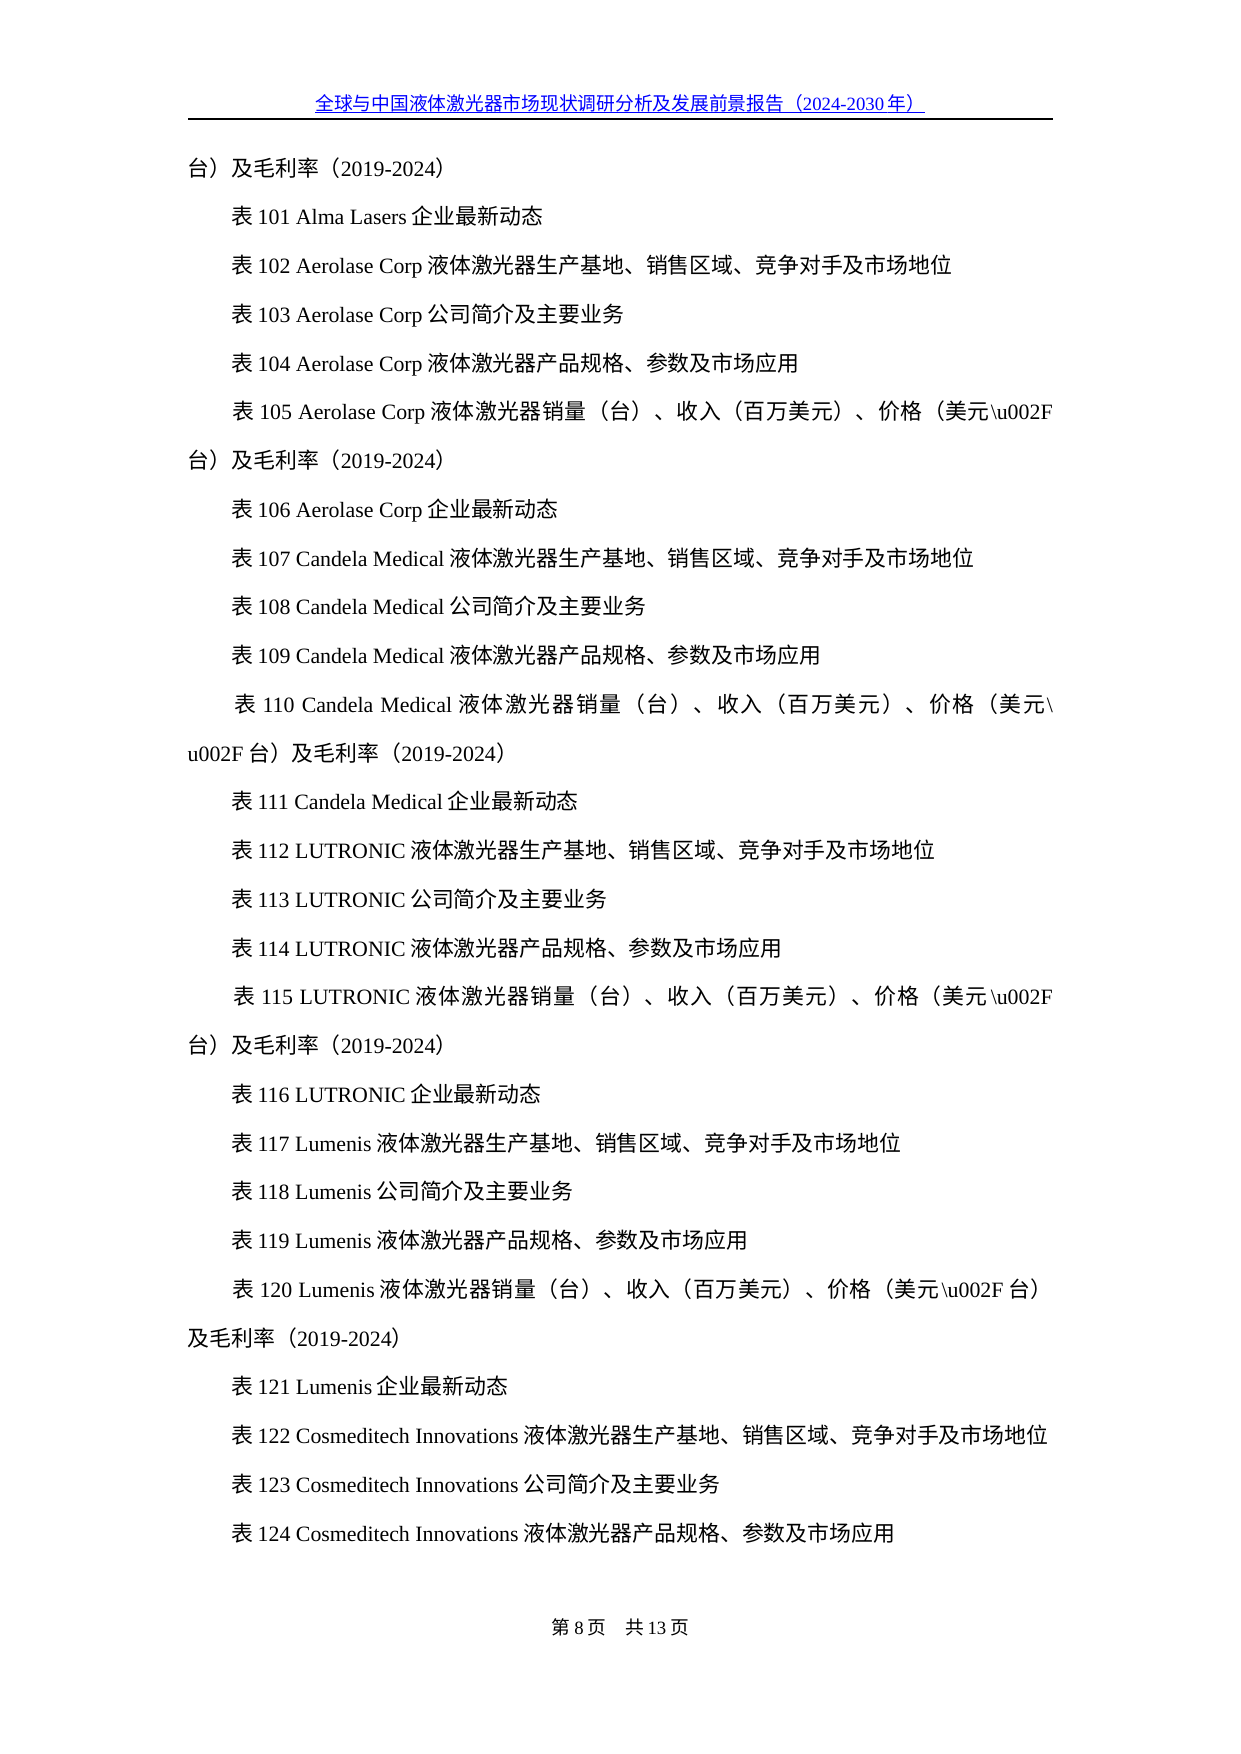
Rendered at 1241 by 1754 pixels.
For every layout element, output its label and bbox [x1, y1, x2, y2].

text [187, 150, 1053, 1548]
